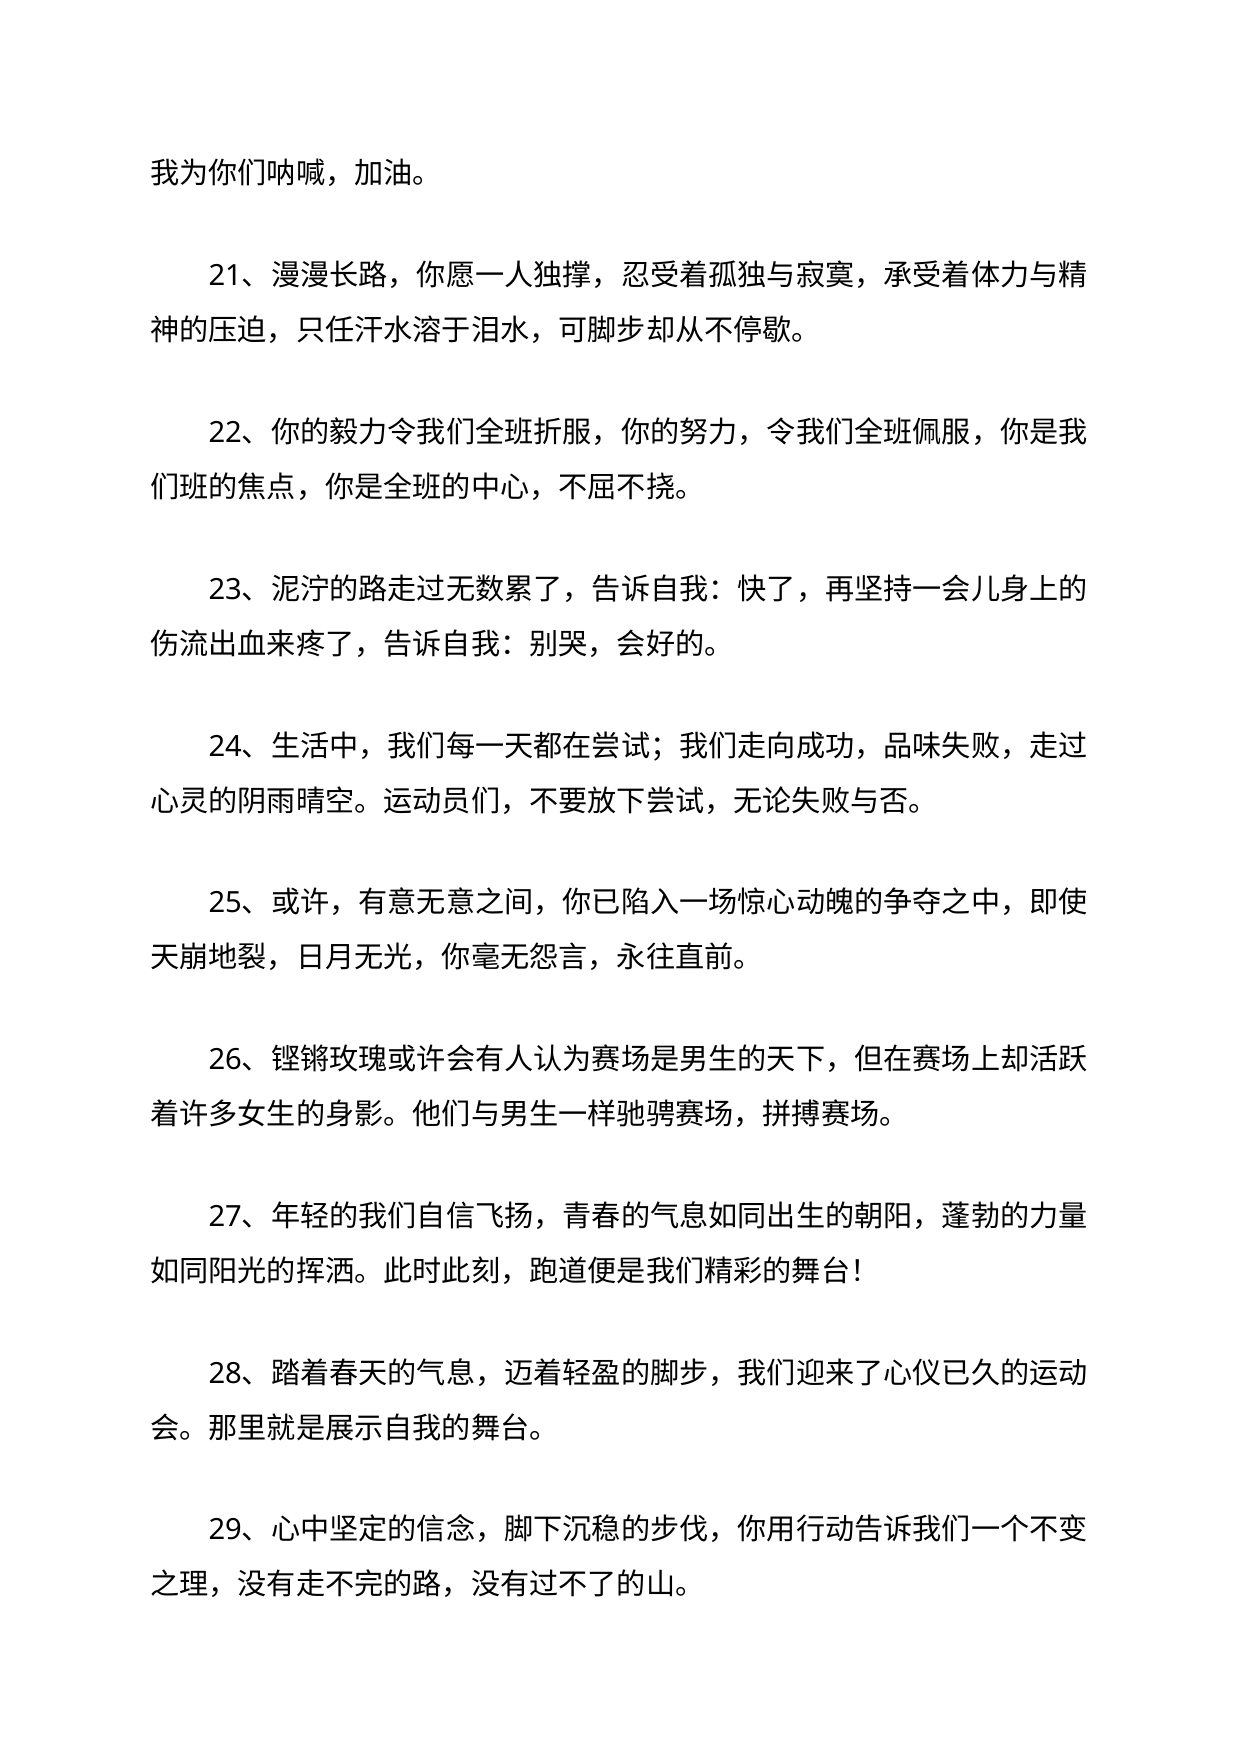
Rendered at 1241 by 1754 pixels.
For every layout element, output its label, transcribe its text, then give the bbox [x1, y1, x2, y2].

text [150, 150, 1090, 192]
text 25、或许，有意无意之间，你已陷入一场惊心动魄的争夺之中，即使天崩地裂，日月无光，你毫无怨言，永往直前。 [150, 879, 1090, 976]
text 24、生活中，我们每一天都在尝试；我们走向成功，品味失败，走过心灵的阴雨晴空。运动员们，不要放下尝试，无论失败与否。 [150, 722, 1090, 819]
text 21、漫漫长路，你愿一人独撑，忍受着孤独与寂寞，承受着体力与精神的压迫，只任汗水溶于泪水，可脚步却从不停歇。 [150, 252, 1090, 349]
text 26、铿锵玫瑰或许会有人认为赛场是男生的天下，但在赛场上却活跃着许多女生的身影。他们与男生一样驰骋赛场，拼搏赛场。 [150, 1036, 1090, 1133]
text 27、年轻的我们自信飞扬，青春的气息如同出生的朝阳，蓬勃的力量如同阳光的挥洒。此时此刻，跑道便是我们精彩的舞台！ [150, 1192, 1090, 1290]
text 23、泥泞的路走过无数累了，告诉自我：快了，再坚持一会儿身上的伤流出血来疼了，告诉自我：别哭，会好的。 [150, 565, 1090, 663]
text 28、踏着春天的气息，迈着轻盈的脚步，我们迎来了心仪已久的运动会。那里就是展示自我的舞台。 [150, 1349, 1090, 1446]
text 29、心中坚定的信念，脚下沉稳的步伐，你用行动告诉我们一个不变之理，没有走不完的路，没有过不了的山。 [150, 1506, 1090, 1603]
text 22、你的毅力令我们全班折服，你的努力，令我们全班佩服，你是我们班的焦点，你是全班的中心，不屈不挠。 [150, 408, 1090, 506]
